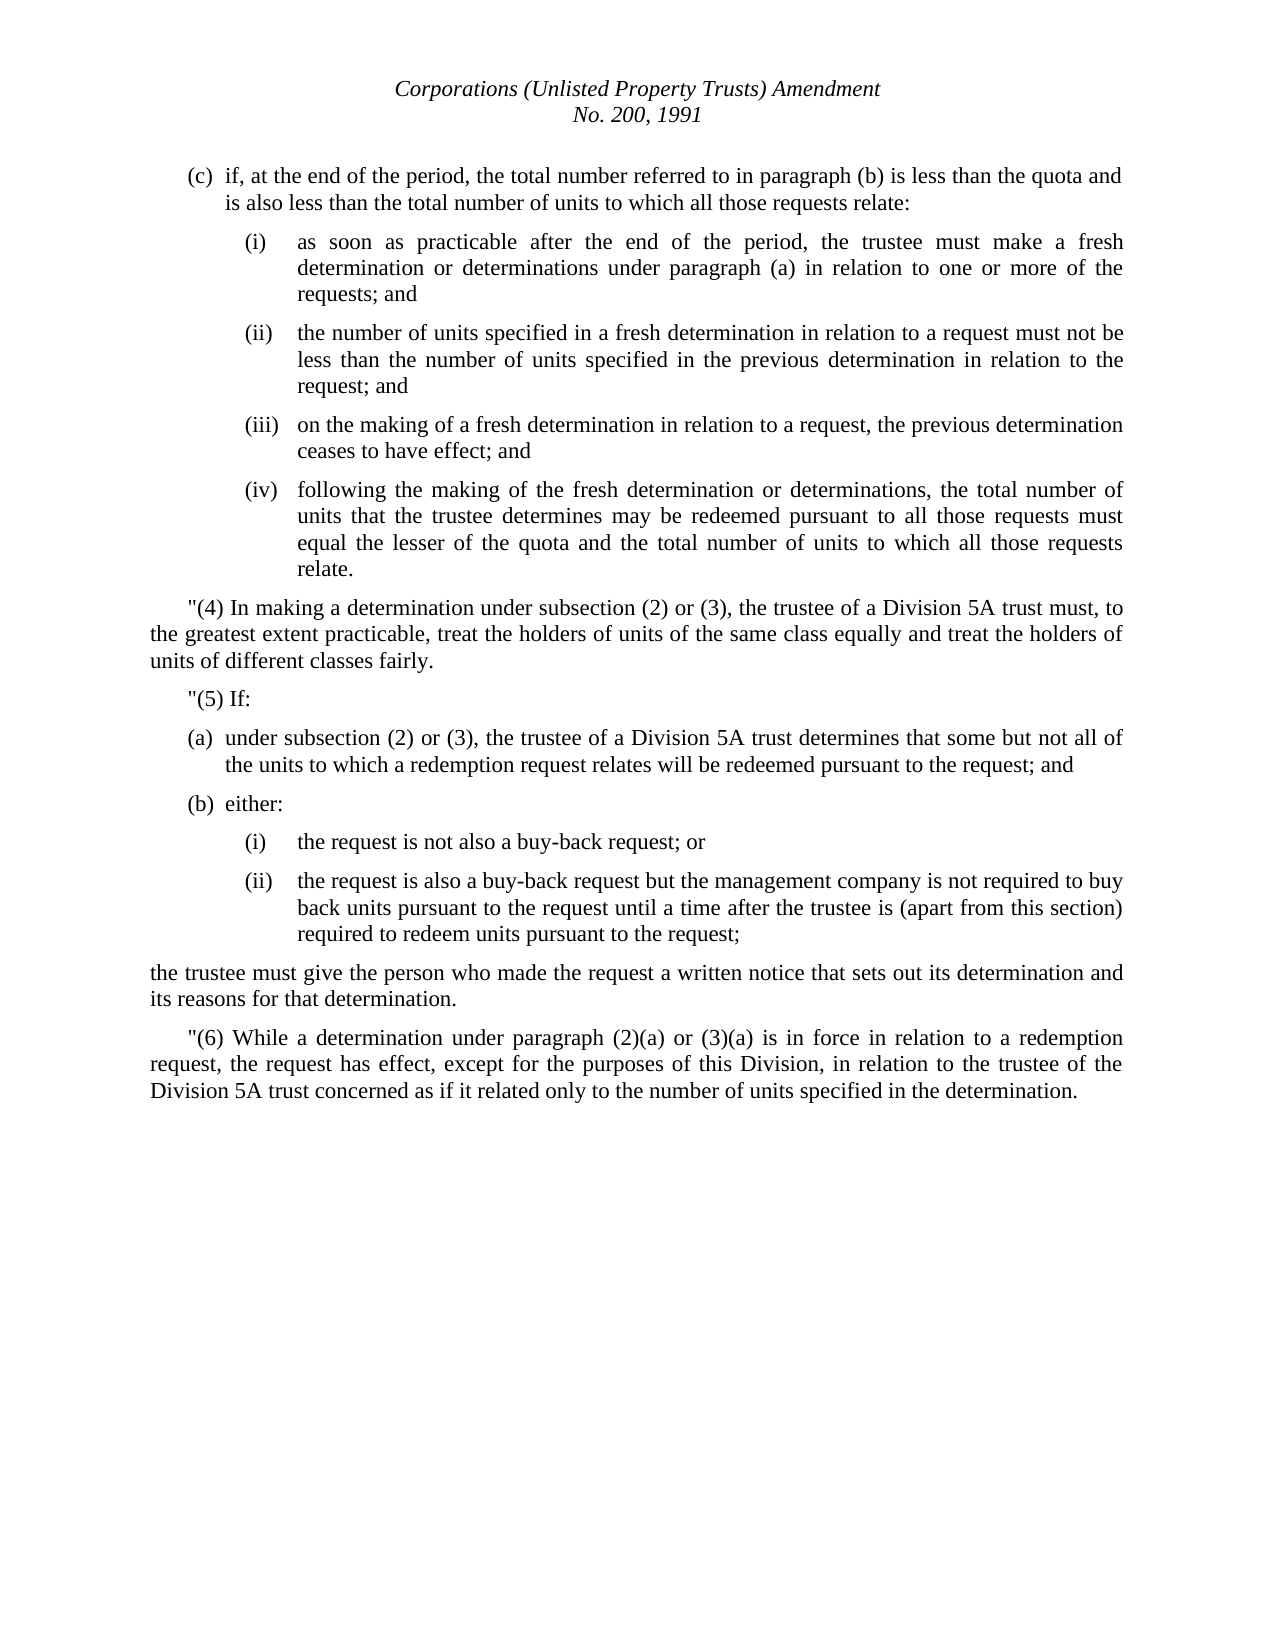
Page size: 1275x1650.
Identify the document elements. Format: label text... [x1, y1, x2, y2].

text (ii) the request is also a buy-back request but the management company is not required to buy back units pursuant to the request until a time after the trustee is (apart from this section) required to redeem units pursuant to the request; [244, 867, 1125, 946]
text (ii) the number of units specified in a fresh determination in relation to a request must not be less than the number of units specified in the previous determination in relation to the request; and [244, 319, 1125, 398]
text (i) as soon as practicable after the end of the period, the trustee must make a fresh determination or determinations under paragraph (a) in relation to one or more of the requests; and [244, 228, 1125, 307]
text "(4) In making a determination under subsection (2) or (3), the trustee of a Division 5A trust must, to the greatest extent practicable, treat the holders of units of the same class equally and treat the holders of units of different classes fairly. [150, 594, 1125, 673]
text (i) the request is not also a buy-back request; or [244, 828, 1125, 855]
text (a) under subsection (2) or (3), the trustee of a Division 5A trust determines that some but not all of the units to which a redemption request relates will be redeemed pursuant to the request; and [187, 724, 1125, 777]
text (iii) on the making of a fresh determination in relation to a request, the previous determination ceases to have effect; and [244, 411, 1125, 463]
text the trustee must give the person who made the request a written notice that sets out its determination and its reasons for that determination. [150, 959, 1125, 1012]
text (iv) following the making of the fresh determination or determinations, the total number of units that the trustee determines may be redeemed pursuant to all those requests must equal the lesser of the quota and the total number of units to which all those requests relate. [244, 476, 1125, 581]
text "(6) While a determination under paragraph (2)(a) or (3)(a) is in force in relation to a redemption request, the request has effect, except for the purposes of this Division, in relation to the trustee of the Division 5A trust concerned as if it related only to the number of units specified in the determination. [150, 1024, 1125, 1103]
text "(5) If: [150, 686, 1125, 712]
text (c) if, at the end of the period, the total number referred to in paragraph (b) is less than the quota and is also less than the total number of units to which all those requests relate: [187, 162, 1125, 215]
text (b) either: [187, 789, 1125, 816]
